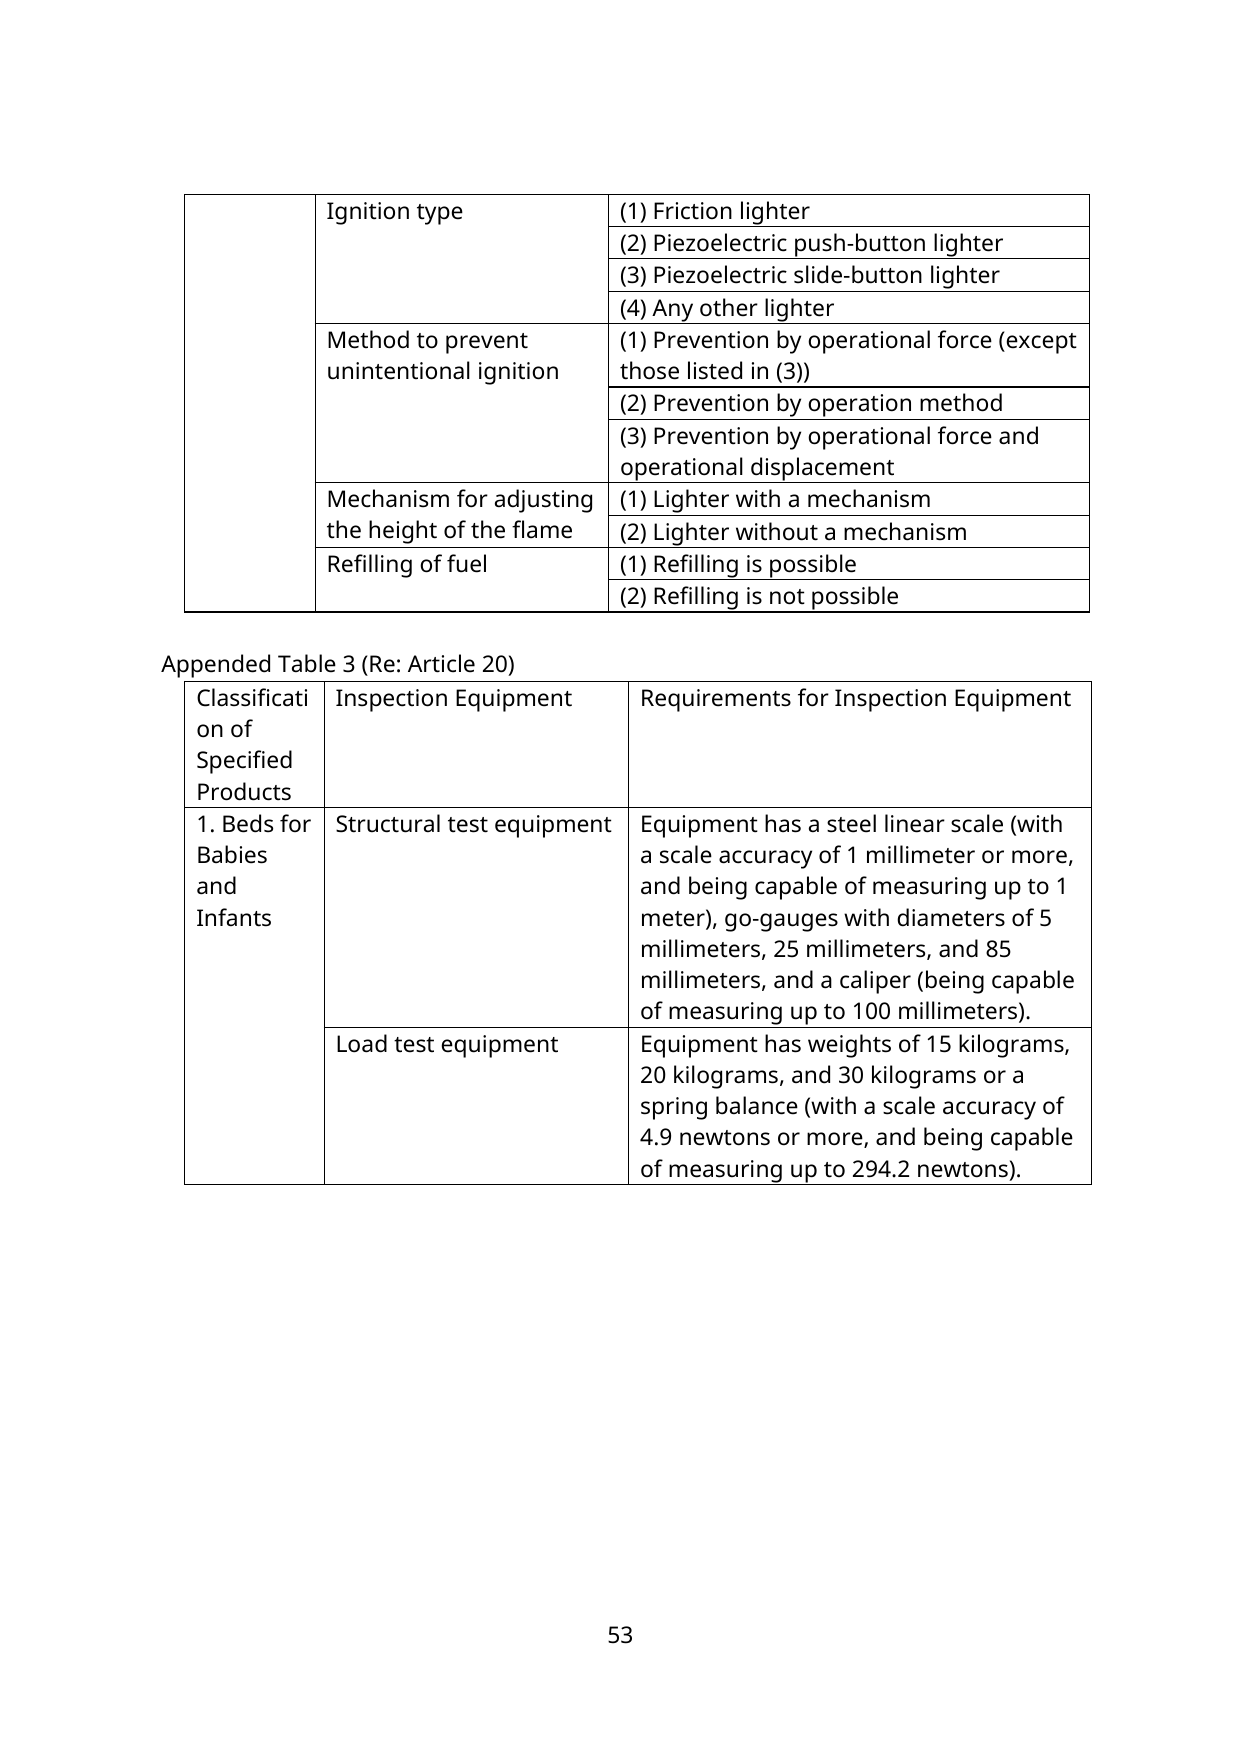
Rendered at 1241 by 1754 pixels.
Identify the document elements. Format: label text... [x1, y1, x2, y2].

table_cell (3) Prevention by operational force and operational displacement [609, 420, 1089, 482]
table_header Inspection Equipment [325, 682, 628, 807]
table_cell Ignition type [316, 195, 608, 323]
table_cell (3) Piezoelectric slide-button lighter [609, 259, 1089, 291]
table_cell Load test equipment [325, 1028, 628, 1184]
text Appended Table 3 (Re: Article 20) [161, 647, 1079, 681]
table_cell (1) Lighter with a mechanism [609, 483, 1089, 514]
table_cell Refilling of fuel [316, 548, 608, 611]
table_cell (2) Lighter without a mechanism [609, 516, 1089, 547]
table_cell (1) Refilling is possible [609, 548, 1089, 579]
table_header Requirements for Inspection Equipment [629, 682, 1091, 807]
table_cell 1. Beds for Babies and Infants [185, 808, 324, 1184]
table_cell Mechanism for adjusting the height of the flame [316, 483, 608, 547]
table_cell (4) Any other lighter [609, 292, 1089, 323]
table_cell Method to prevent unintentional ignition [316, 324, 608, 482]
table_cell (2) Piezoelectric push-button lighter [609, 227, 1089, 258]
table_header Classification of Specified Products [185, 682, 324, 807]
table_cell Structural test equipment [325, 808, 628, 1027]
table_cell Equipment has weights of 15 kilograms, 20 kilograms, and 30 kilograms or a spring balance (with a scale accuracy of 4.9 newtons or more, and being capable of measuring up to 294.2 newtons). [629, 1028, 1091, 1184]
table_cell (1) Friction lighter [609, 195, 1089, 226]
table_cell (2) Prevention by operation method [609, 388, 1089, 419]
table_cell (1) Prevention by operational force (except those listed in (3)) [609, 324, 1089, 386]
table_cell (2) Refilling is not possible [609, 580, 1089, 611]
table_cell Equipment has a steel linear scale (with a scale accuracy of 1 millimeter or more, and being capable of measuring up to 1 meter), go-gauges with diameters of 5 millimeters, 25 millimeters, and 85 millimeters, and a caliper (being capable of measuring up to 100 millimeters). [629, 808, 1091, 1027]
